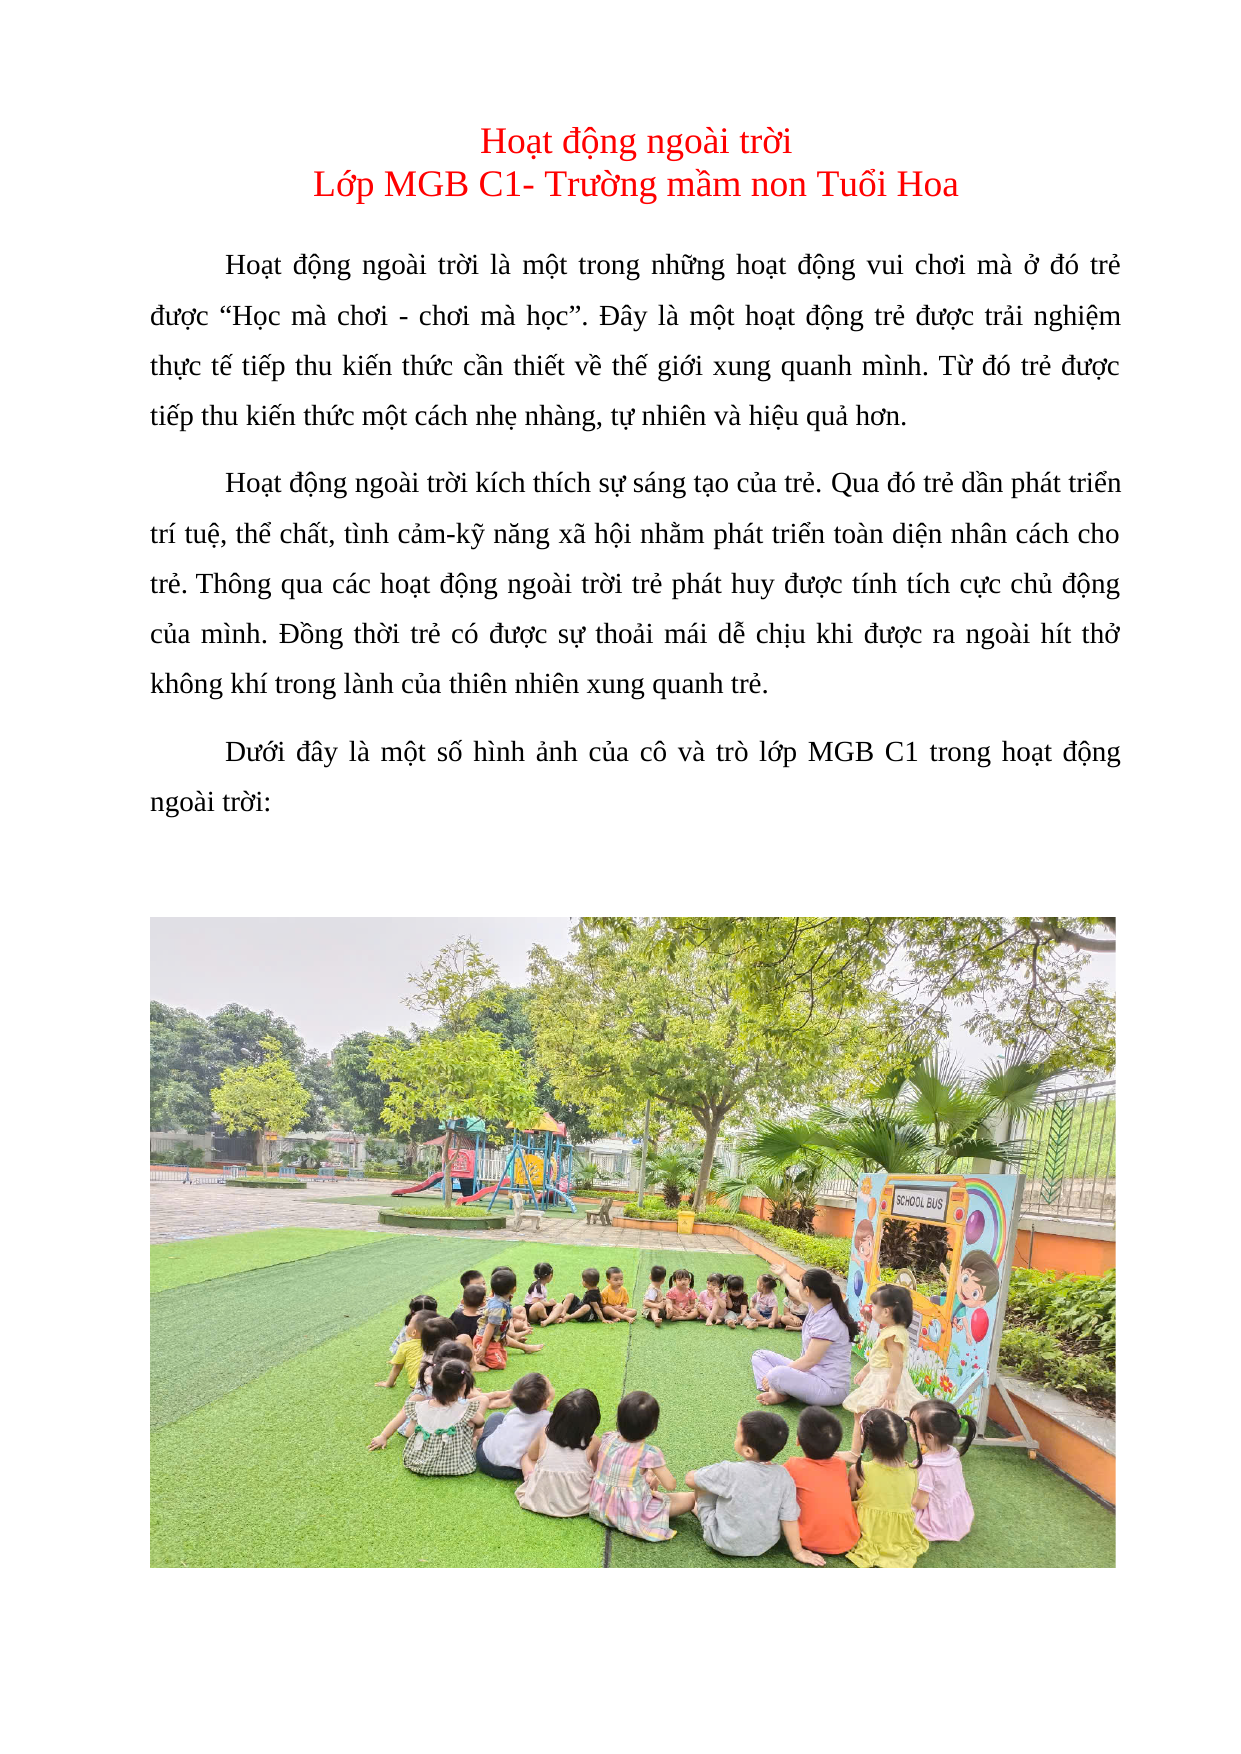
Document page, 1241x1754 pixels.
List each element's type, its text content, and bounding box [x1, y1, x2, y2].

text Hoạt động ngoài trời kích thích sự sáng tạo của trẻ. Qua đó trẻ dần phát triển trí tuệ, thể chất, tình cảm-kỹ năng xã hội nhằm phát triển toàn diện nhân cách cho trẻ. Thông qua các hoạt động ngoài trời trẻ phát huy được tính tích cực chủ động của mình. Đồng thời trẻ có được sự thoải mái dễ chịu khi được ra ngoài hít thở không khí trong lành của thiên nhiên xung quanh trẻ. [150, 465, 1122, 700]
text Dưới đây là một số hình ảnh của cô và trò lớp MGB C1 trong hoạt động ngoài trời: [150, 734, 1122, 817]
text Hoạt động ngoài trời [150, 118, 1122, 161]
picture [150, 917, 1116, 1568]
text Hoạt động ngoài trời là một trong những hoạt động vui chơi mà ở đó trẻ được “Học mà chơi - chơi mà học”. Đây là một hoạt động trẻ được trải nghiệm thực tế tiếp thu kiến thức cần thiết về thế giới xung quanh mình. Từ đó trẻ được tiếp thu kiến thức một cách nhẹ nhàng, tự nhiên và hiệu quả hơn. [150, 247, 1122, 432]
text Lớp MGB C1- Trường mầm non Tuổi Hoa [150, 161, 1122, 204]
